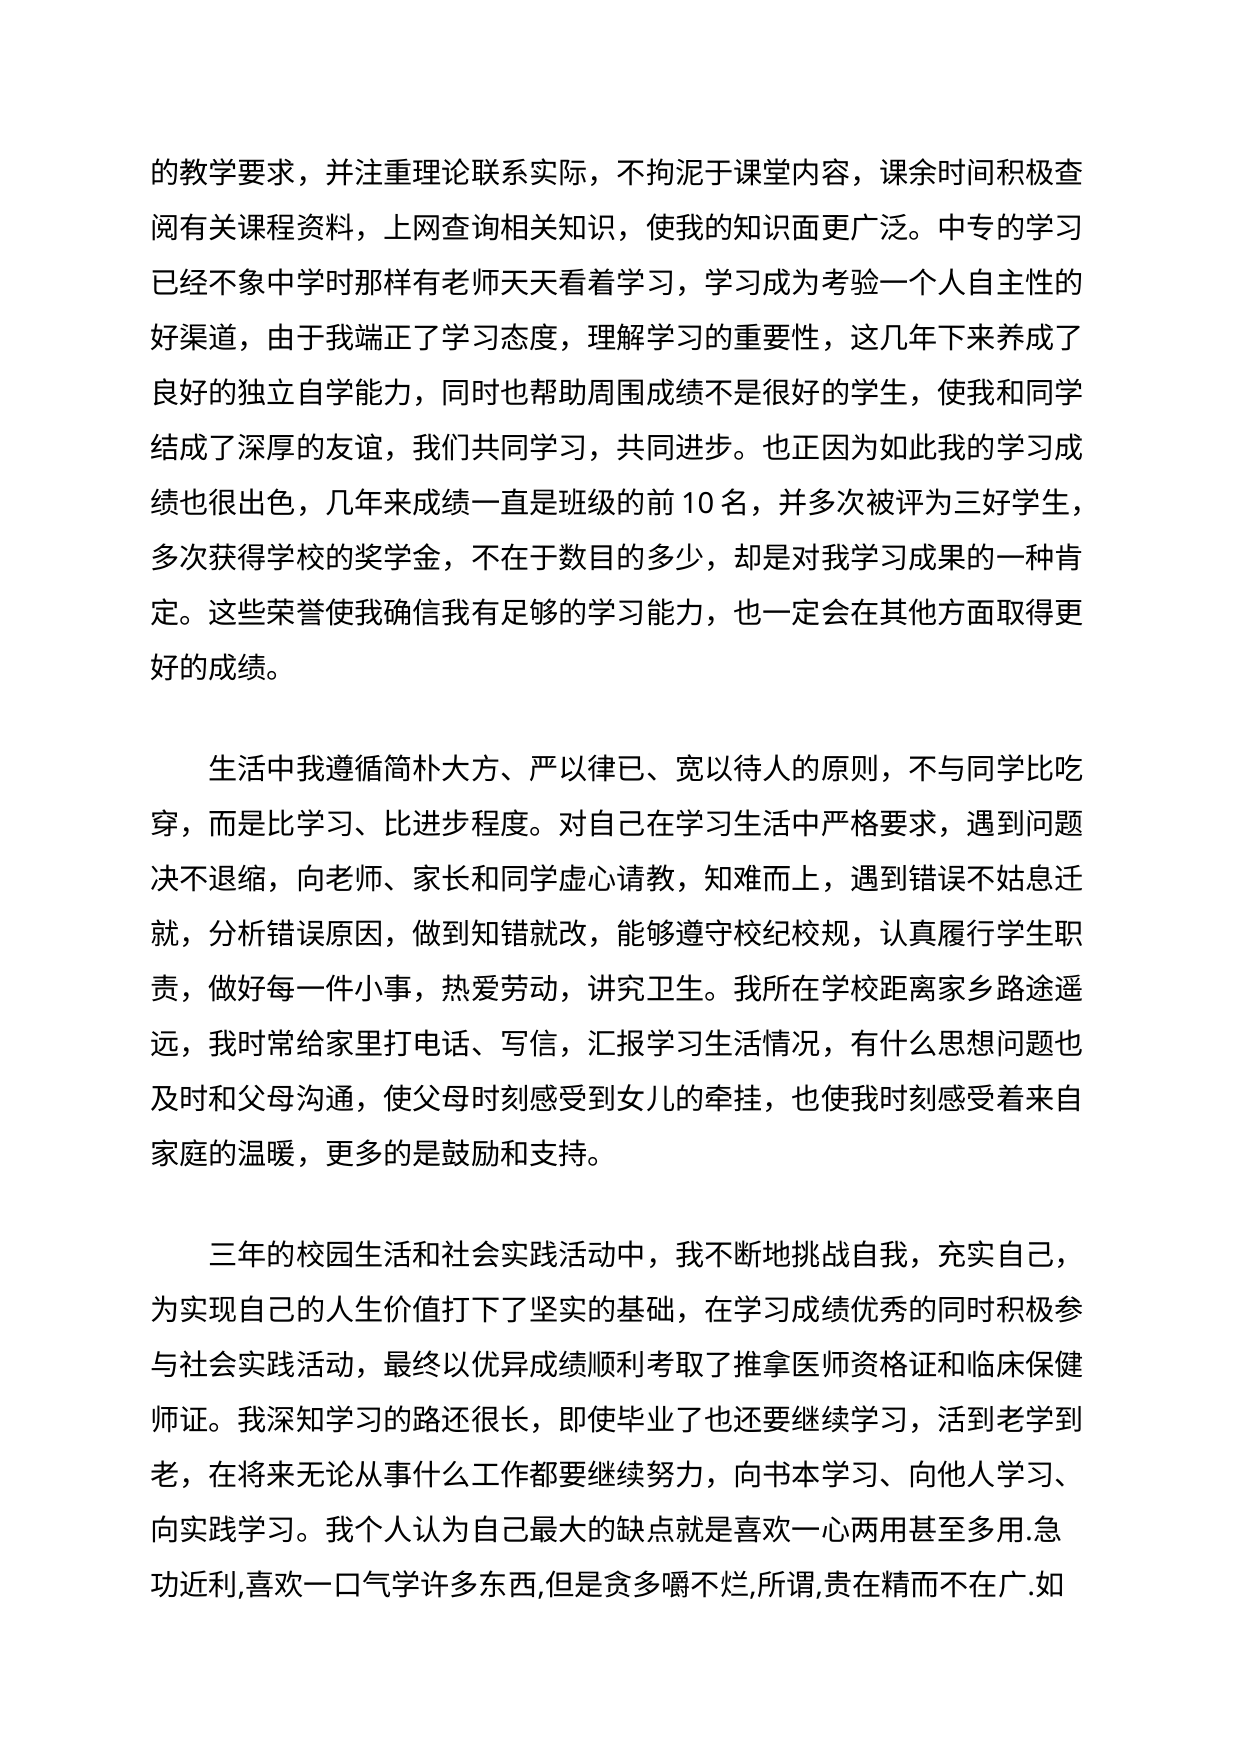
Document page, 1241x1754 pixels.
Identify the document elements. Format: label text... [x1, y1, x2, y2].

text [150, 150, 1090, 686]
text 生活中我遵循简朴大方、严以律已、宽以待人的原则，不与同学比吃穿，而是比学习、比进步程度。对自己在学习生活中严格要求，遇到问题决不退缩，向老师、家长和同学虚心请教，知难而上，遇到错误不姑息迁就，分析错误原因，做到知错就改，能够遵守校纪校规，认真履行学生职责，做好每一件小事，热爱劳动，讲究卫生。我所在学校距离家乡路途遥远，我时常给家里打电话、写信，汇报学习生活情况，有什么思想问题也及时和父母沟通，使父母时刻感受到女儿的牵挂，也使我时刻感受着来自家庭的温暖，更多的是鼓励和支持。 [150, 746, 1090, 1172]
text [150, 1232, 1090, 1604]
